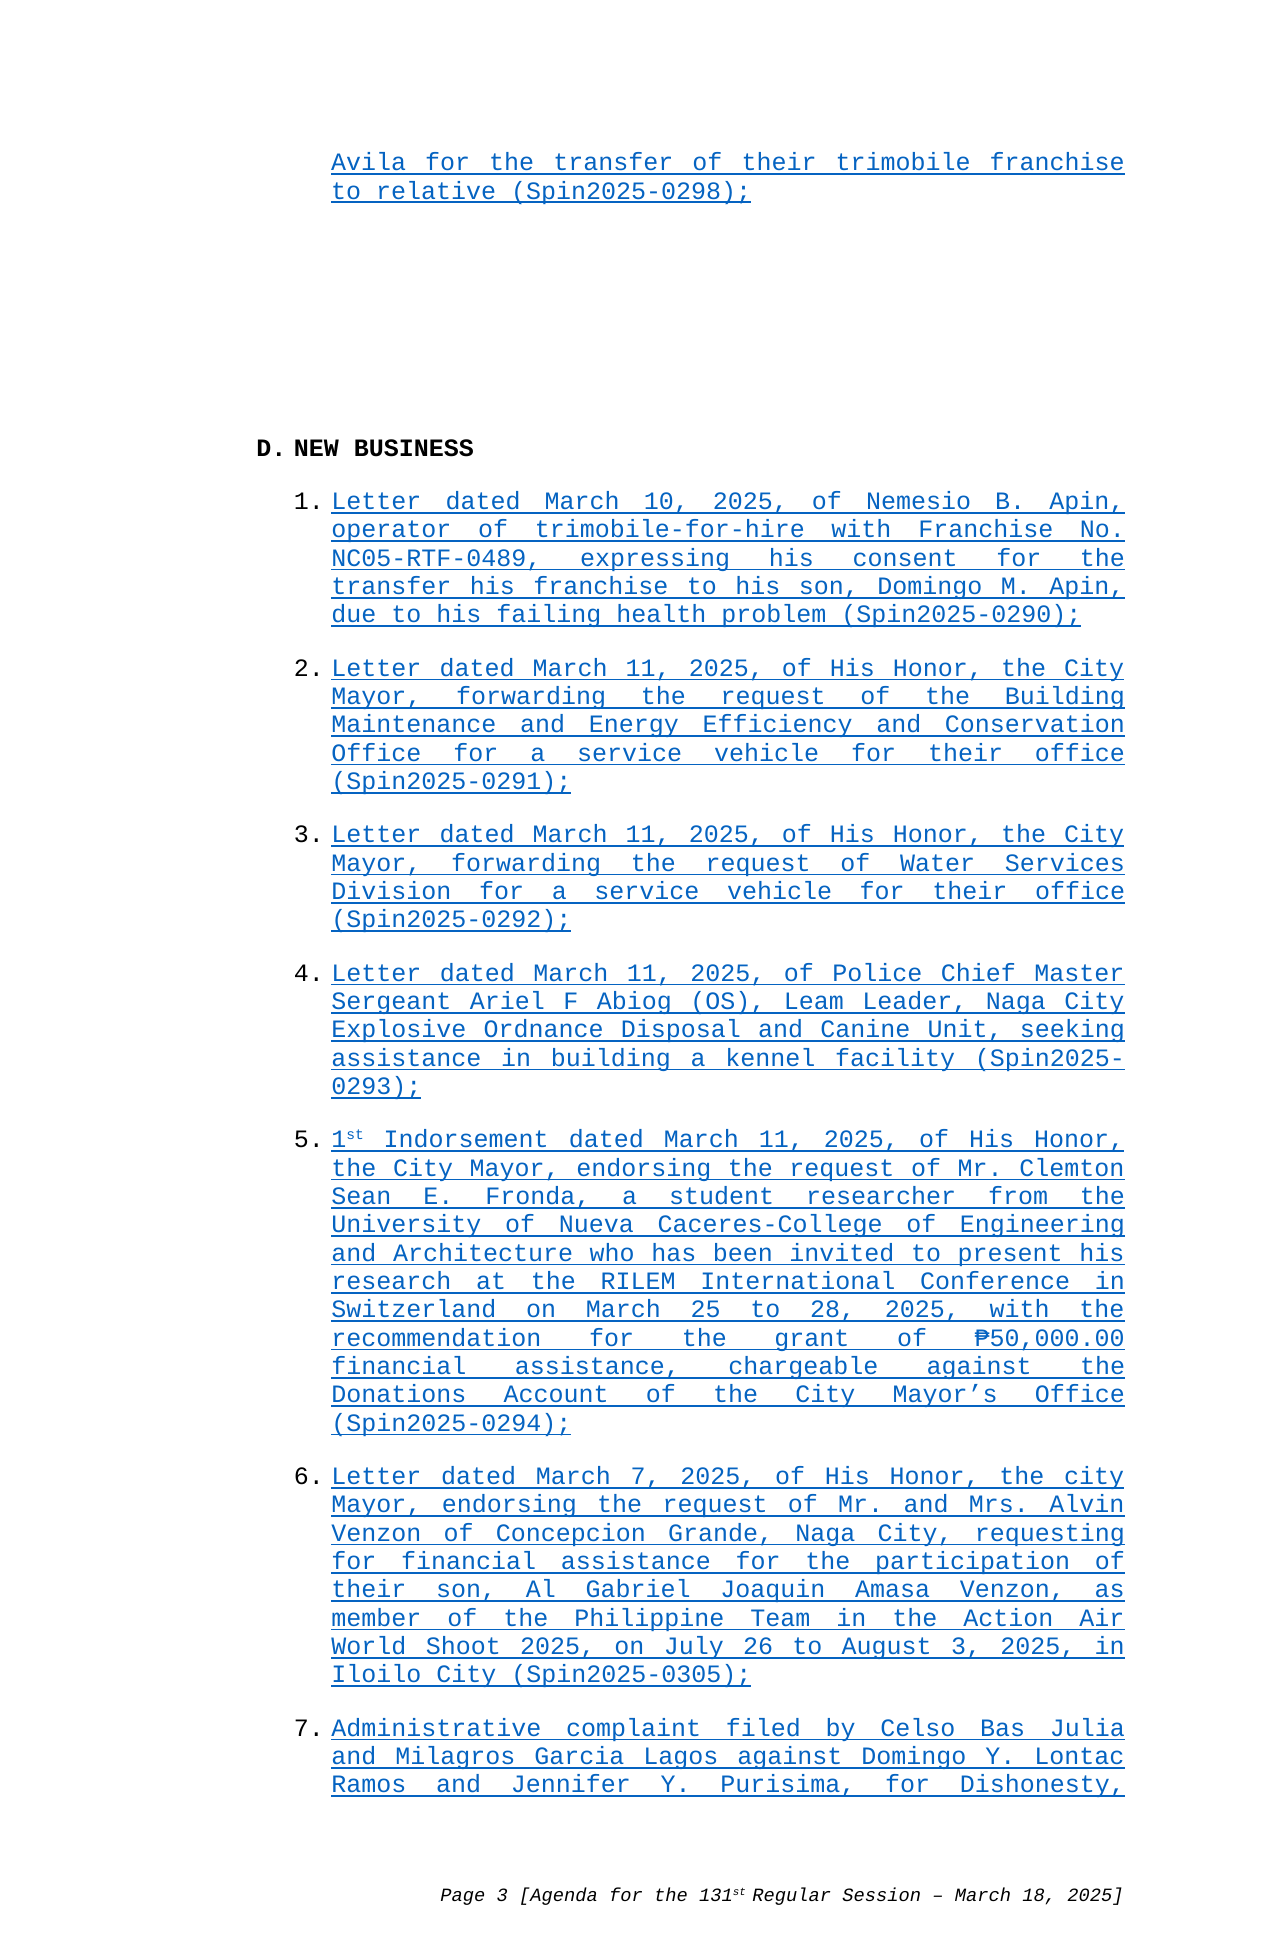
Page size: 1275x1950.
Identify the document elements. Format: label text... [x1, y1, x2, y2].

list Letter dated March 10, 2025, of Nemesio B. Apin, operator of trimobile-for-hire with Franchise No. NC05-RTF-0489, expressing his consent for the transfer his franchise to his son, Domingo M. Apin, due to his failing health problem (Spin2025-0290); [294, 489, 1125, 630]
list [294, 1715, 1125, 1800]
list Letter dated March 11, 2025, of His Honor, the City Mayor, forwarding the request of the Building Maintenance and Energy Efficiency and Conservation Office for a service vehicle for their office (Spin2025-0291); [294, 655, 1125, 797]
list Letter dated March 11, 2025, of Police Chief Master Sergeant Ariel F Abiog (OS), Leam Leader, Naga City Explosive Ordnance Disposal and Canine Unit, seeking assistance in building a kennel facility (Spin2025-0293); [294, 960, 1125, 1102]
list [293, 150, 1125, 207]
list 1st Indorsement dated March 11, 2025, of His Honor, the City Mayor, endorsing the request of Mr. Clemton Sean E. Fronda, a student researcher from the University of Nueva Caceres-College of Engineering and Architecture who has been invited to present his research at the RILEM International Conference in Switzerland on March 25 to 28, 2025, with the recommendation for the grant of ₱50,000.00 financial assistance, chargeable against the Donations Account of the City Mayor’s Office (Spin2025-0294); [294, 1127, 1125, 1439]
list Letter dated March 7, 2025, of His Honor, the city Mayor, endorsing the request of Mr. and Mrs. Alvin Venzon of Concepcion Grande, Naga City, requesting for financial assistance for the participation of their son, Al Gabriel Joaquin Amasa Venzon, as member of the Philippine Team in the Action Air World Shoot 2025, on July 26 to August 3, 2025, in Iloilo City (Spin2025-0305); [294, 1464, 1125, 1690]
list NEW BUSINESS [256, 435, 1125, 464]
list Letter dated March 11, 2025, of His Honor, the City Mayor, forwarding the request of Water Services Division for a service vehicle for their office (Spin2025-0292); [294, 822, 1125, 935]
